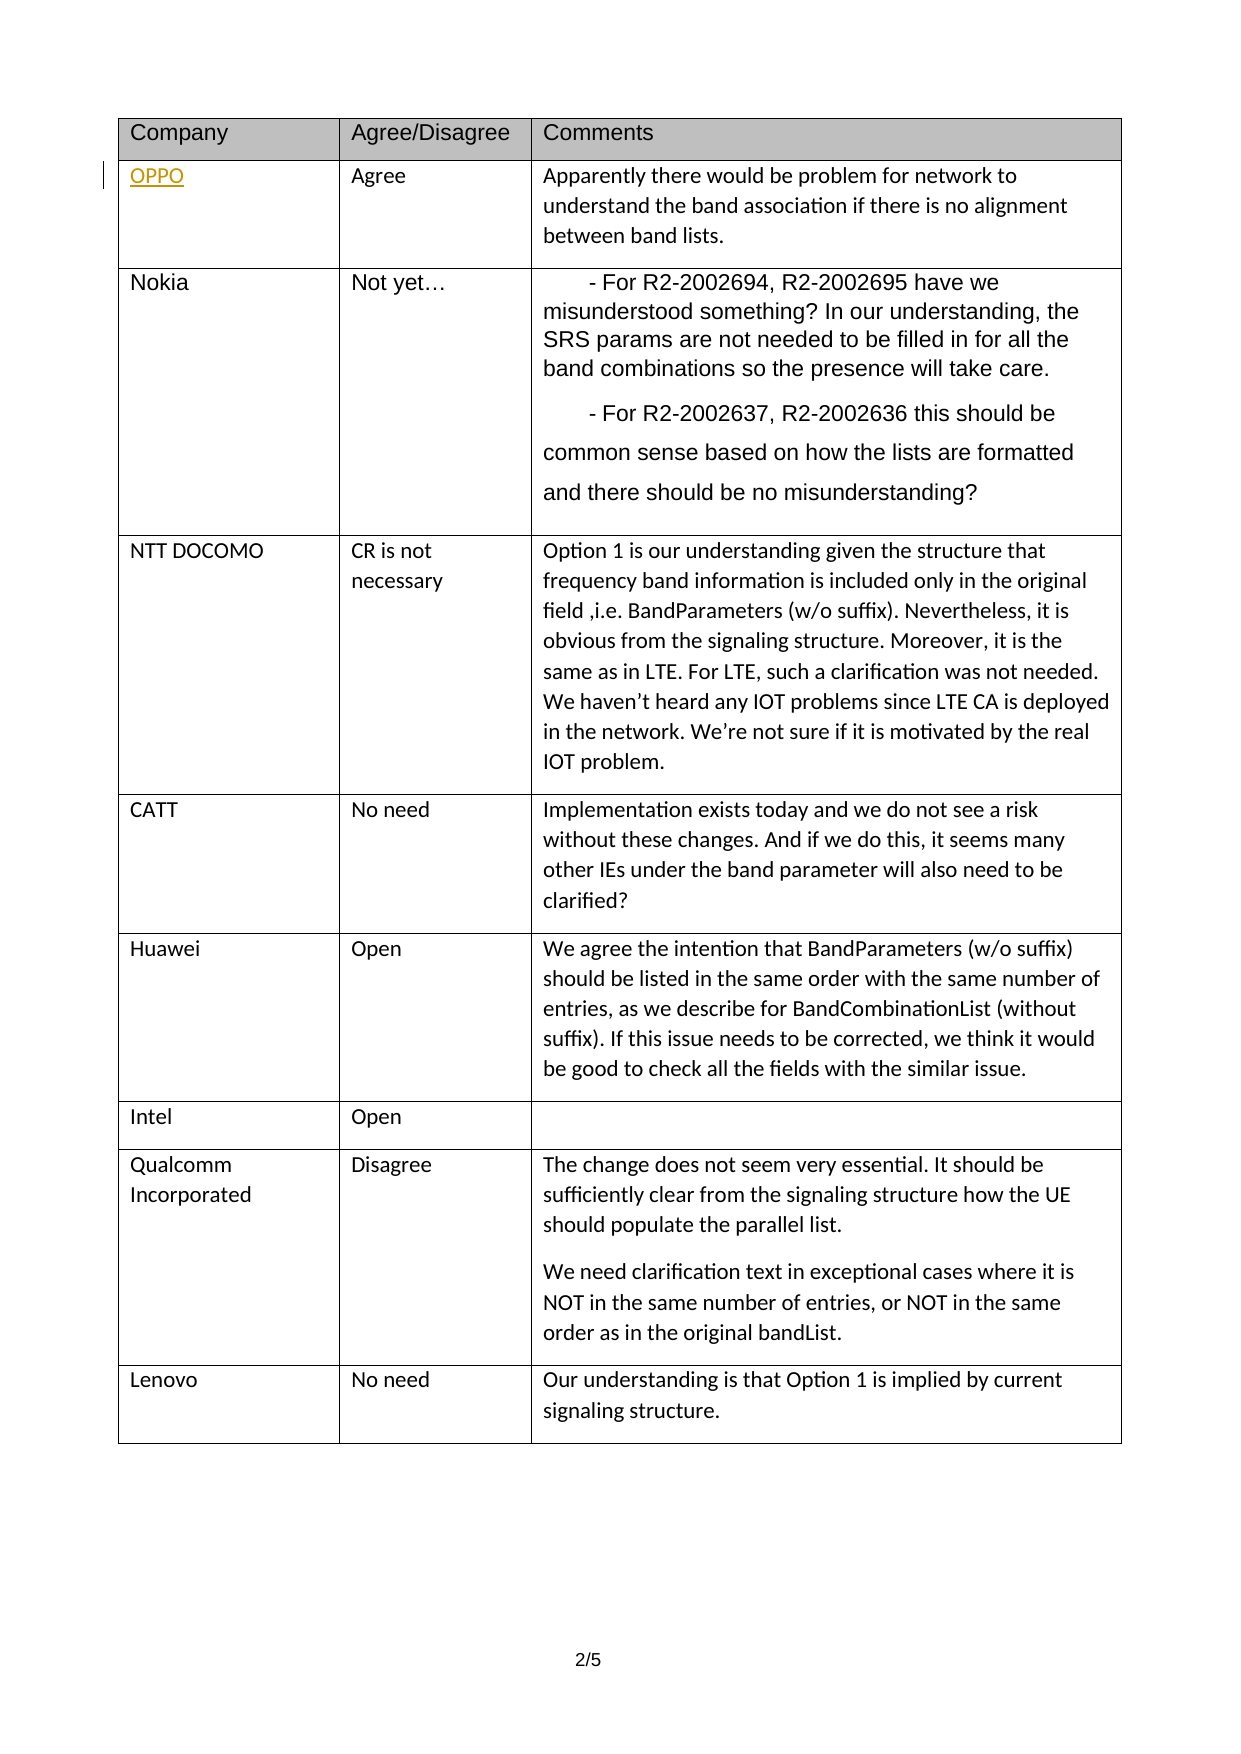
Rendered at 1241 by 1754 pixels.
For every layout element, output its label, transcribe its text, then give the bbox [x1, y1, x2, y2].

table_cell [119, 1102, 339, 1149]
table_cell [119, 1150, 339, 1364]
table_cell [119, 161, 339, 268]
table_header [119, 536, 339, 794]
table_cell [340, 161, 531, 268]
table_cell [340, 934, 531, 1101]
table_cell [532, 1102, 1121, 1149]
table_cell [532, 795, 1121, 933]
table_header Company [119, 119, 339, 160]
table_cell [532, 1150, 1121, 1364]
table_header [532, 269, 1121, 535]
table_header Agree/Disagree [340, 119, 531, 160]
table_header [340, 269, 531, 535]
table_cell [119, 795, 339, 933]
table_cell [119, 1366, 339, 1443]
table_cell [532, 1366, 1121, 1443]
table_header Comments [532, 119, 1121, 160]
table_header [119, 269, 339, 535]
table_cell [340, 1366, 531, 1443]
table_cell [532, 934, 1121, 1101]
table_cell [340, 1102, 531, 1149]
table_cell [532, 161, 1121, 268]
table_cell [340, 1150, 531, 1364]
table_cell [119, 934, 339, 1101]
table_cell [340, 795, 531, 933]
table_header [532, 536, 1121, 794]
table_header [340, 536, 531, 794]
